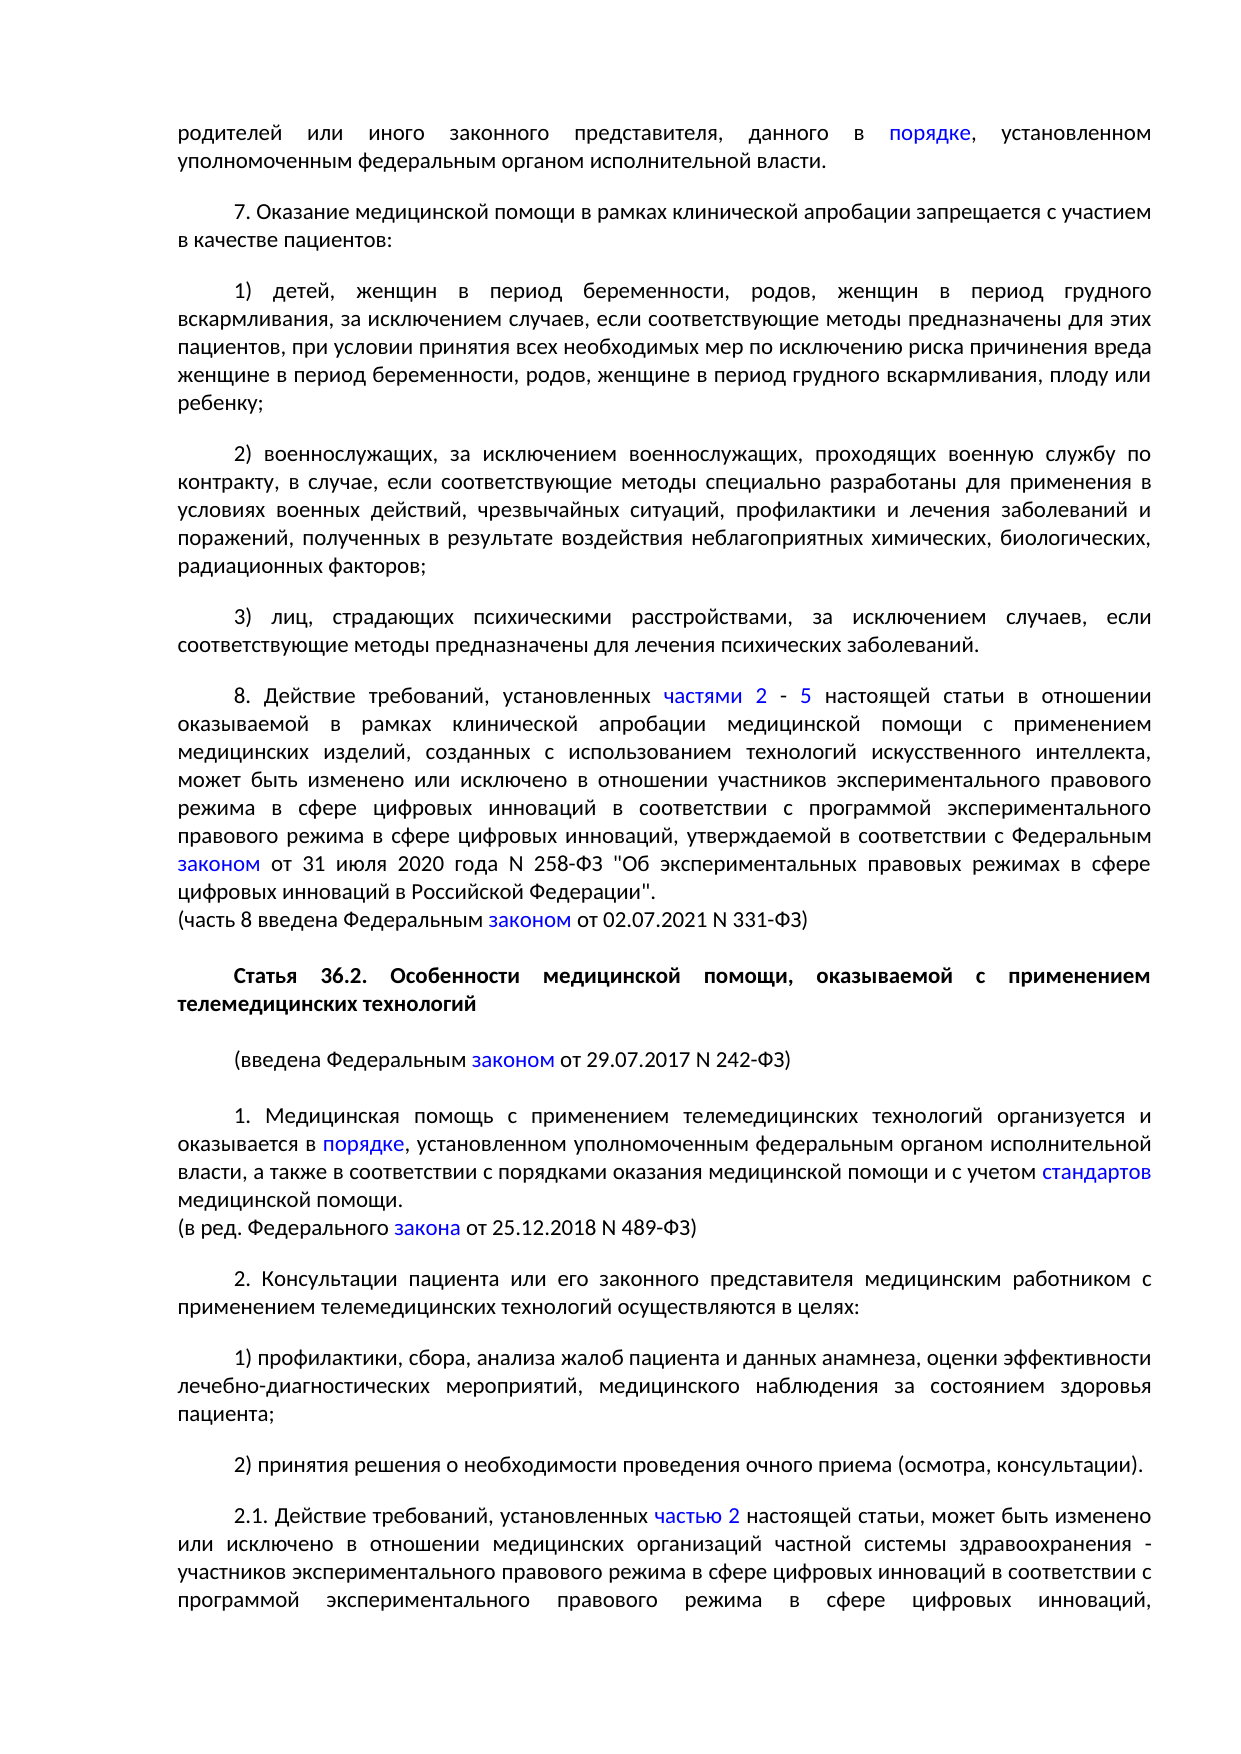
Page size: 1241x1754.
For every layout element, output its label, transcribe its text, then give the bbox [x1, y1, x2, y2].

text 7. Оказание медицинской помощи в рамках клинической апробации запрещается с участием в качестве пациентов: [177, 197, 1152, 253]
text (введена Федеральным законом от 29.07.2017 N 242-ФЗ) [177, 1045, 1152, 1073]
text 2) принятия решения о необходимости проведения очного приема (осмотра, консультации). [177, 1450, 1152, 1478]
text 3) лиц, страдающих психическими расстройствами, за исключением случаев, если соответствующие методы предназначены для лечения психических заболеваний. [177, 602, 1152, 658]
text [177, 118, 1152, 174]
text 2) военнослужащих, за исключением военнослужащих, проходящих военную службу по контракту, в случае, если соответствующие методы специально разработаны для применения в условиях военных действий, чрезвычайных ситуаций, профилактики и лечения заболеваний и поражений, полученных в результате воздействия неблагоприятных химических, биологических, радиационных факторов; [177, 439, 1152, 579]
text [177, 1501, 1152, 1613]
text 8. Действие требований, установленных частями 2 - 5 настоящей статьи в отношении оказываемой в рамках клинической апробации медицинской помощи с применением медицинских изделий, созданных с использованием технологий искусственного интеллекта, может быть изменено или исключено в отношении участников экспериментального правового режима в сфере цифровых инноваций в соответствии с программой экспериментального правового режима в сфере цифровых инноваций, утверждаемой в соответствии с Федеральным законом от 31 июля 2020 года N 258-ФЗ "Об экспериментальных правовых режимах в сфере цифровых инноваций в Российской Федерации". [177, 681, 1152, 905]
text 1) детей, женщин в период беременности, родов, женщин в период грудного вскармливания, за исключением случаев, если соответствующие методы предназначены для этих пациентов, при условии принятия всех необходимых мер по исключению риска причинения вреда женщине в период беременности, родов, женщине в период грудного вскармливания, плоду или ребенку; [177, 276, 1152, 416]
text 1. Медицинская помощь с применением телемедицинских технологий организуется и оказывается в порядке, установленном уполномоченным федеральным органом исполнительной власти, а также в соответствии с порядками оказания медицинской помощи и с учетом стандартов медицинской помощи. [177, 1101, 1152, 1213]
text 2. Консультации пациента или его законного представителя медицинским работником с применением телемедицинских технологий осуществляются в целях: [177, 1264, 1152, 1320]
text (часть 8 введена Федеральным законом от 02.07.2021 N 331-ФЗ) [177, 905, 1152, 933]
title Статья 36.2. Особенности медицинской помощи, оказываемой с применением телемедицинских технологий [177, 961, 1152, 1017]
text 1) профилактики, сбора, анализа жалоб пациента и данных анамнеза, оценки эффективности лечебно-диагностических мероприятий, медицинского наблюдения за состоянием здоровья пациента; [177, 1343, 1152, 1427]
text (в ред. Федерального закона от 25.12.2018 N 489-ФЗ) [177, 1213, 1152, 1241]
